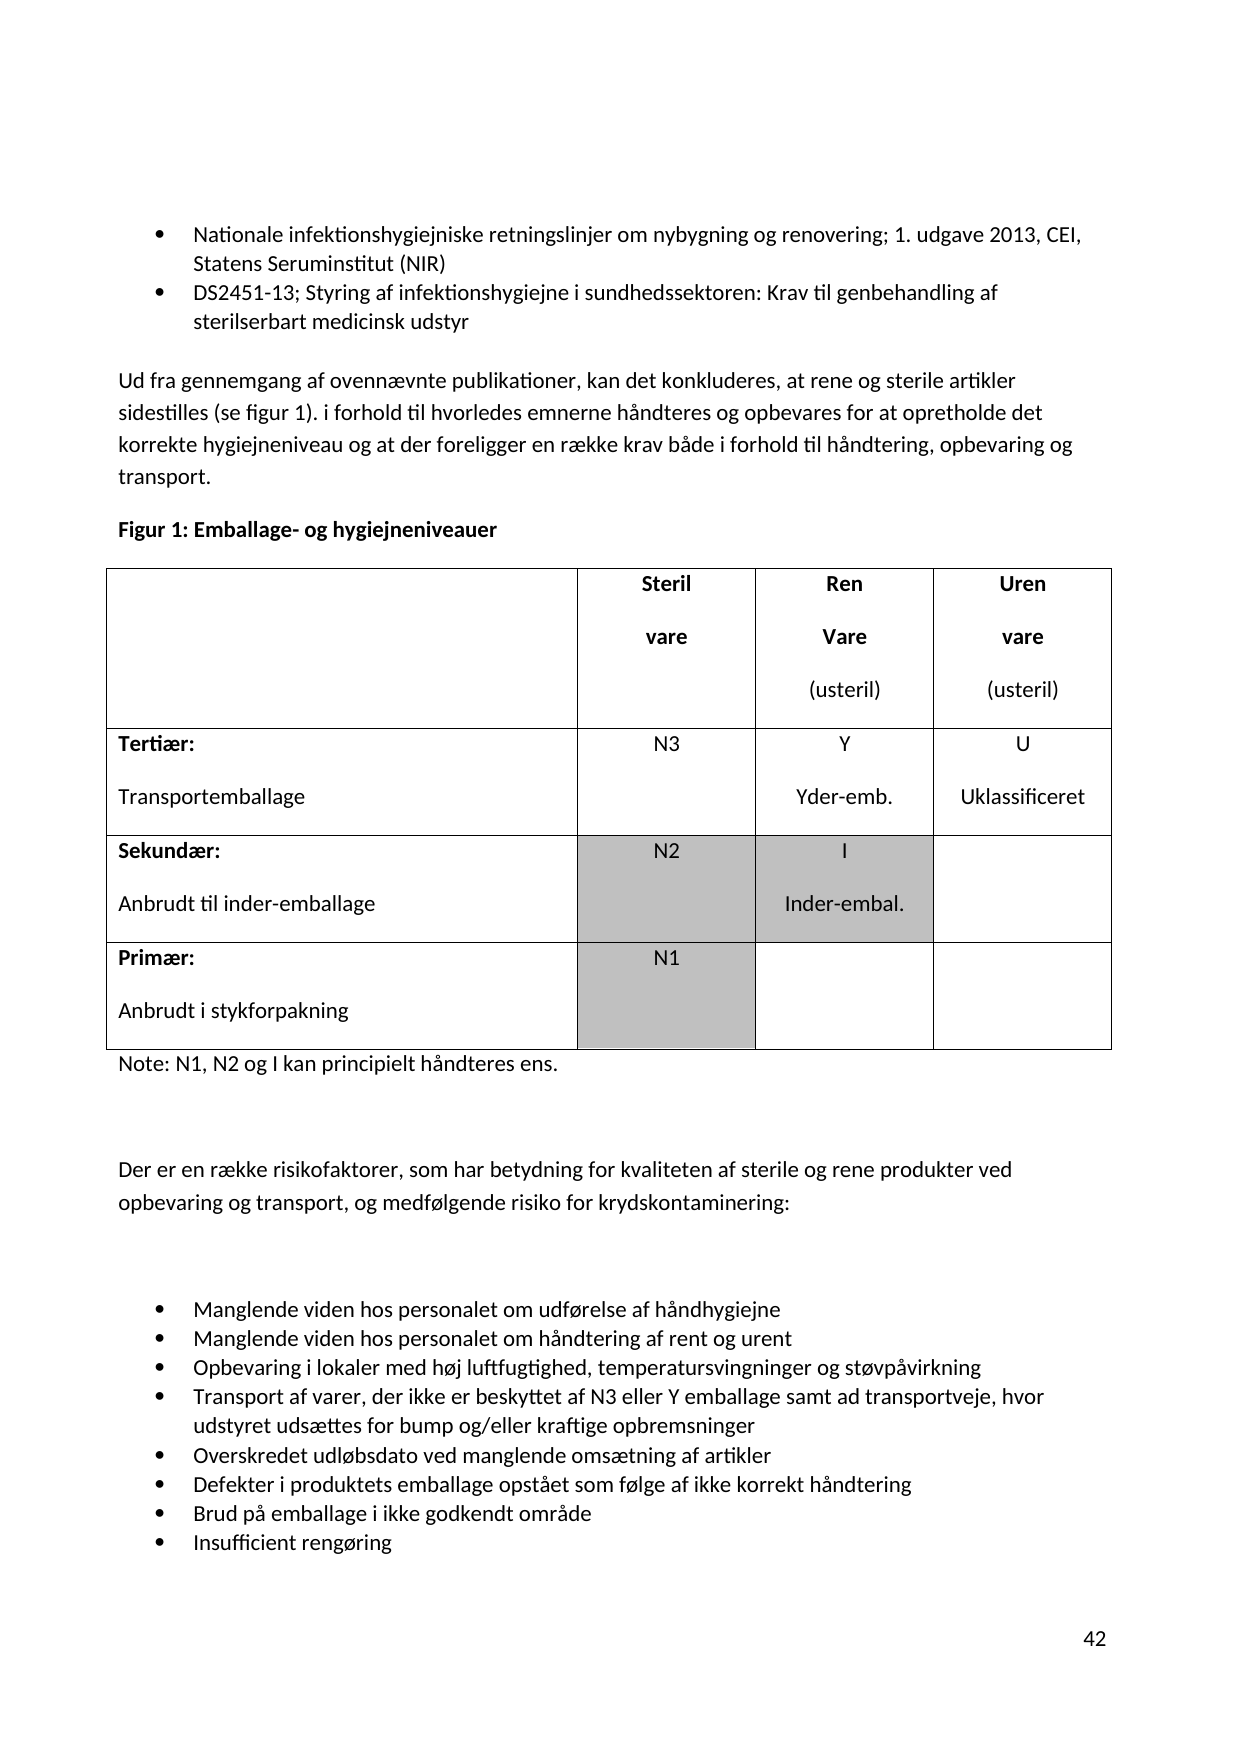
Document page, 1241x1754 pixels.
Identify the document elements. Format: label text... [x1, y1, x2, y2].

table_cell N3 [578, 729, 755, 835]
table_cell [934, 943, 1111, 1048]
list Transport af varer, der ikke er beskyttet af N3 eller Y emballage samt ad transportveje, hvor udstyret udsættes for bump og/eller kraftige opbremsninger [156, 1381, 1106, 1439]
text Figur 1: Emballage- og hygiejneniveauer [118, 515, 1106, 543]
table_cell Primær: Anbrudt i stykforpakning [107, 943, 577, 1048]
table_cell [934, 836, 1111, 942]
list Opbevaring i lokaler med høj luftfugtighed, temperatursvingninger og støvpåvirkning [156, 1352, 1106, 1381]
table_header Ren Vare (usteril) [756, 569, 933, 728]
table_cell Sekundær: Anbrudt til inder-emballage [107, 836, 577, 942]
text Note: N1, N2 og I kan principielt håndteres ens. [118, 1050, 1106, 1077]
text Ud fra gennemgang af ovennævnte publikationer, kan det konkluderes, at rene og sterile artikler sidestilles (se figur 1). i forhold til hvorledes emnerne håndteres og opbevares for at opretholde det korrekte hygiejneniveau og at der foreligger en række krav både i forhold til håndtering, opbevaring og transport. [118, 366, 1106, 490]
table_header Uren vare (usteril) [934, 569, 1111, 728]
table_cell N1 [578, 943, 755, 1048]
table_cell U Uklassificeret [934, 729, 1111, 835]
list Overskredet udløbsdato ved manglende omsætning af artikler [156, 1439, 1106, 1469]
table_header [107, 569, 577, 728]
table_cell I Inder-embal. [756, 836, 933, 942]
list Manglende viden hos personalet om udførelse af håndhygiejne [156, 1294, 1106, 1323]
table_header Steril vare [578, 569, 755, 728]
text Der er en række risikofaktorer, som har betydning for kvaliteten af sterile og rene produkter ved opbevaring og transport, og medfølgende risiko for krydskontaminering: [118, 1156, 1106, 1216]
list Manglende viden hos personalet om håndtering af rent og urent [156, 1323, 1106, 1352]
table_cell [756, 943, 933, 1048]
list Brud på emballage i ikke godkendt område [156, 1498, 1106, 1527]
list Defekter i produktets emballage opstået som følge af ikke korrekt håndtering [156, 1469, 1106, 1498]
list DS2451-13; Styring af infektionshygiejne i sundhedssektoren: Krav til genbehandling af sterilserbart medicinsk udstyr [156, 277, 1106, 335]
table_cell Y Yder-emb. [756, 729, 933, 835]
list Nationale infektionshygiejniske retningslinjer om nybygning og renovering; 1. udgave 2013, CEI, Statens Seruminstitut (NIR) [156, 218, 1106, 277]
table_cell N2 [578, 836, 755, 942]
table_cell Tertiær: Transportemballage [107, 729, 577, 835]
list Insufficient rengøring [156, 1527, 1106, 1556]
